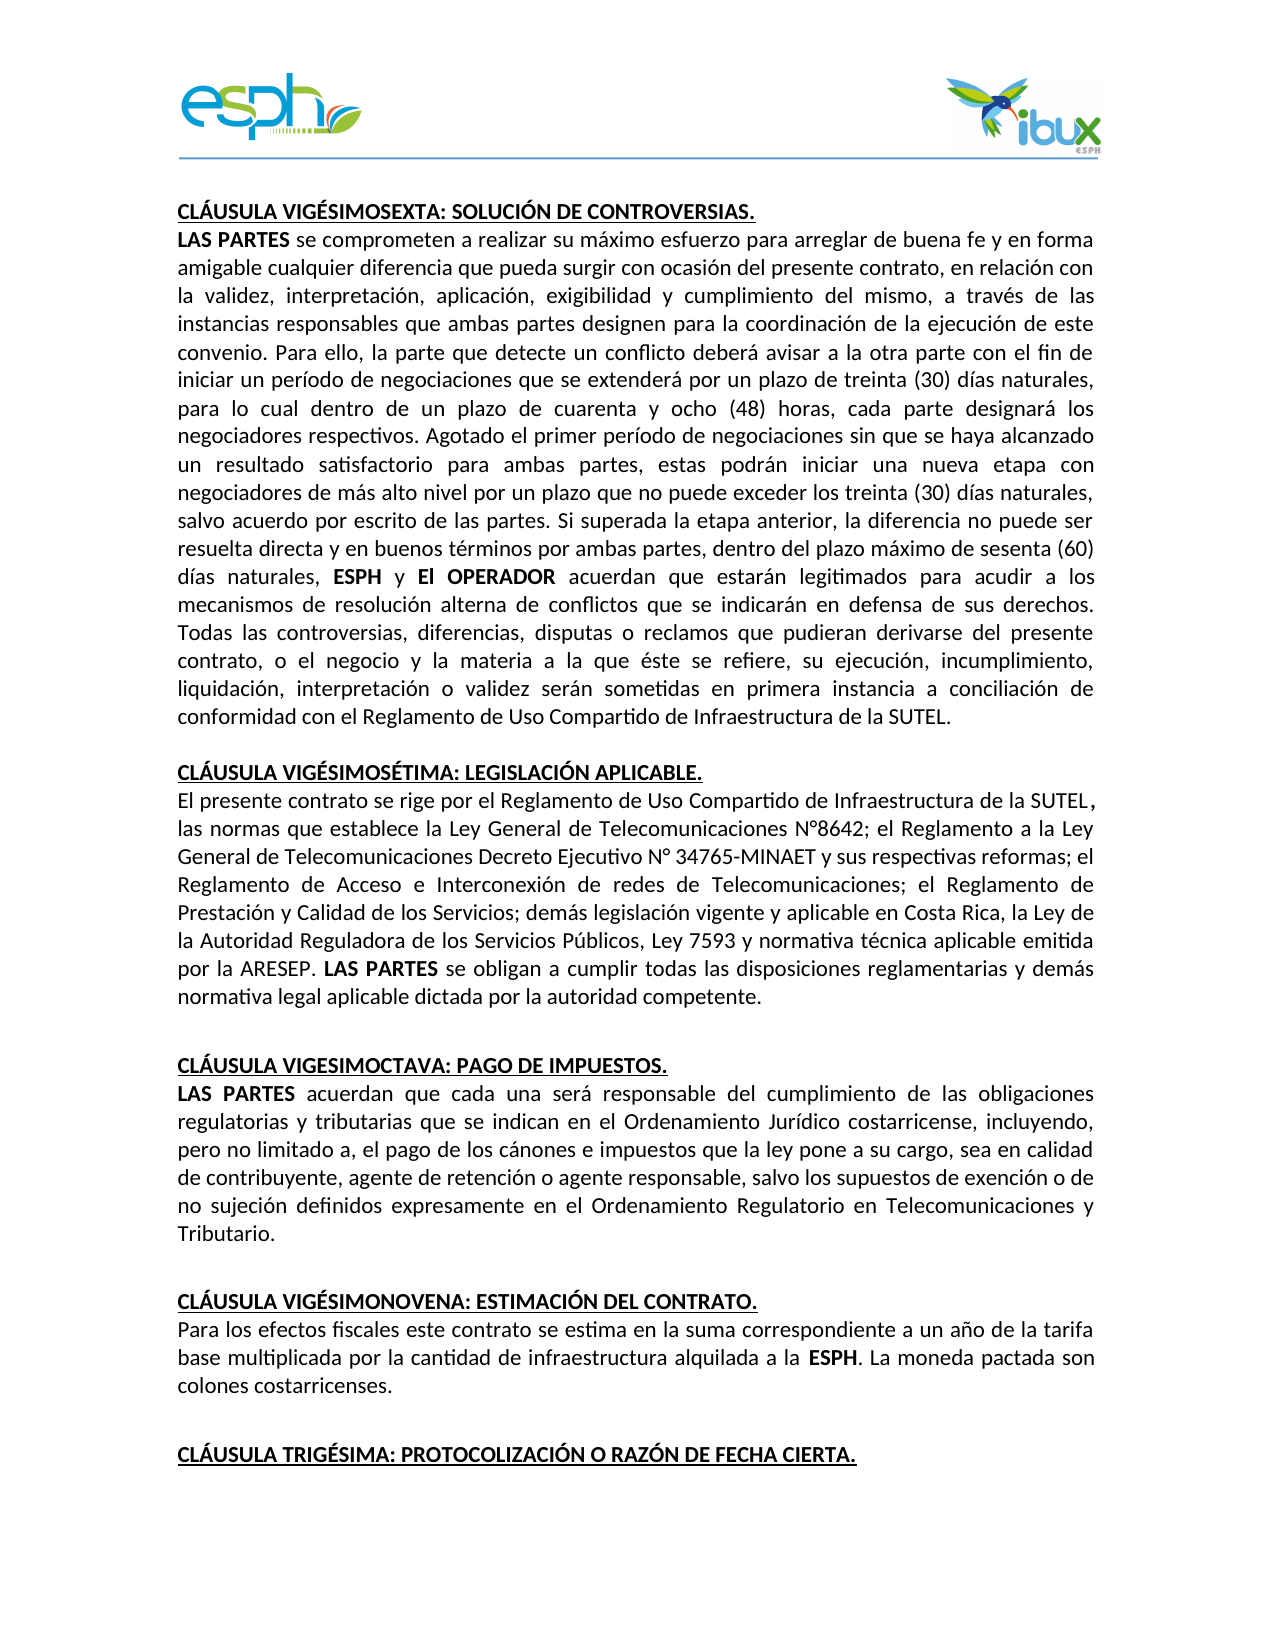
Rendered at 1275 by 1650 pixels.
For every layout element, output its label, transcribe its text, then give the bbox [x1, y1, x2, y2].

text LAS PARTES acuerdan que cada una será responsable del cumplimiento de las obligaciones regulatorias y tributarias que se indican en el Ordenamiento Jurídico costarricense, incluyendo, pero no limitado a, el pago de los cánones e impuestos que la ley pone a su cargo, sea en calidad de contribuyente, agente de retención o agente responsable, salvo los supuestos de exención o de no sujeción definidos expresamente en el Ordenamiento Regulatorio en Telecomunicaciones y Tributario. [177, 1079, 1096, 1247]
text CLÁUSULA VIGÉSIMOSEXTA: SOLUCIÓN DE CONTROVERSIAS. [177, 197, 1096, 226]
picture [177, 73, 364, 142]
text LAS PARTES se comprometen a realizar su máximo esfuerzo para arreglar de buena fe y en forma amigable cualquier diferencia que pueda surgir con ocasión del presente contrato, en relación con la validez, interpretación, aplicación, exigibilidad y cumplimiento del mismo, a través de las instancias responsables que ambas partes designen para la coordinación de la ejecución de este convenio. Para ello, la parte que detecte un conflicto deberá avisar a la otra parte con el fin de iniciar un período de negociaciones que se extenderá por un plazo de treinta (30) días naturales, para lo cual dentro de un plazo de cuarenta y ocho (48) horas, cada parte designará los negociadores respectivos. Agotado el primer período de negociaciones sin que se haya alcanzado un resultado satisfactorio para ambas partes, estas podrán iniciar una nueva etapa con negociadores de más alto nivel por un plazo que no puede exceder los treinta (30) días naturales, salvo acuerdo por escrito de las partes. Si superada la etapa anterior, la diferencia no puede ser resuelta directa y en buenos términos por ambas partes, dentro del plazo máximo de sesenta (60) días naturales, ESPH y El OPERADOR acuerdan que estarán legitimados para acudir a los mecanismos de resolución alterna de conflictos que se indicarán en defensa de sus derechos. Todas las controversias, diferencias, disputas o reclamos que pudieran derivarse del presente contrato, o el negocio y la materia a la que éste se refiere, su ejecución, incumplimiento, liquidación, interpretación o validez serán sometidas en primera instancia a conciliación de conformidad con el Reglamento de Uso Compartido de Infraestructura de la SUTEL. [177, 226, 1096, 730]
text CLÁUSULA TRIGÉSIMA: PROTOCOLIZACIÓN O RAZÓN DE FECHA CIERTA. [177, 1440, 1096, 1468]
text El presente contrato se rige por el Reglamento de Uso Compartido de Infraestructura de la SUTEL, las normas que establece la Ley General de Telecomunicaciones N°8642; el Reglamento a la Ley General de Telecomunicaciones Decreto Ejecutivo N° 34765-MINAET y sus respectivas reformas; el Reglamento de Acceso e Interconexión de redes de Telecomunicaciones; el Reglamento de Prestación y Calidad de los Servicios; demás legislación vigente y aplicable en Costa Rica, la Ley de la Autoridad Reguladora de los Servicios Públicos, Ley 7593 y normativa técnica aplicable emitida por la ARESEP. LAS PARTES se obligan a cumplir todas las disposiciones reglamentarias y demás normativa legal aplicable dictada por la autoridad competente. [177, 786, 1096, 1010]
text Para los efectos fiscales este contrato se estima en la suma correspondiente a un año de la tarifa base multiplicada por la cantidad de infraestructura alquilada a la ESPH. La moneda pactada son colones costarricenses. [177, 1316, 1096, 1399]
picture [946, 75, 1104, 158]
text CLÁUSULA VIGESIMOCTAVA: PAGO DE IMPUESTOS. [177, 1051, 1096, 1079]
text CLÁUSULA VIGÉSIMONOVENA: ESTIMACIÓN DEL CONTRATO. [177, 1287, 1096, 1316]
text CLÁUSULA VIGÉSIMOSÉTIMA: LEGISLACIÓN APLICABLE. [177, 758, 1096, 786]
